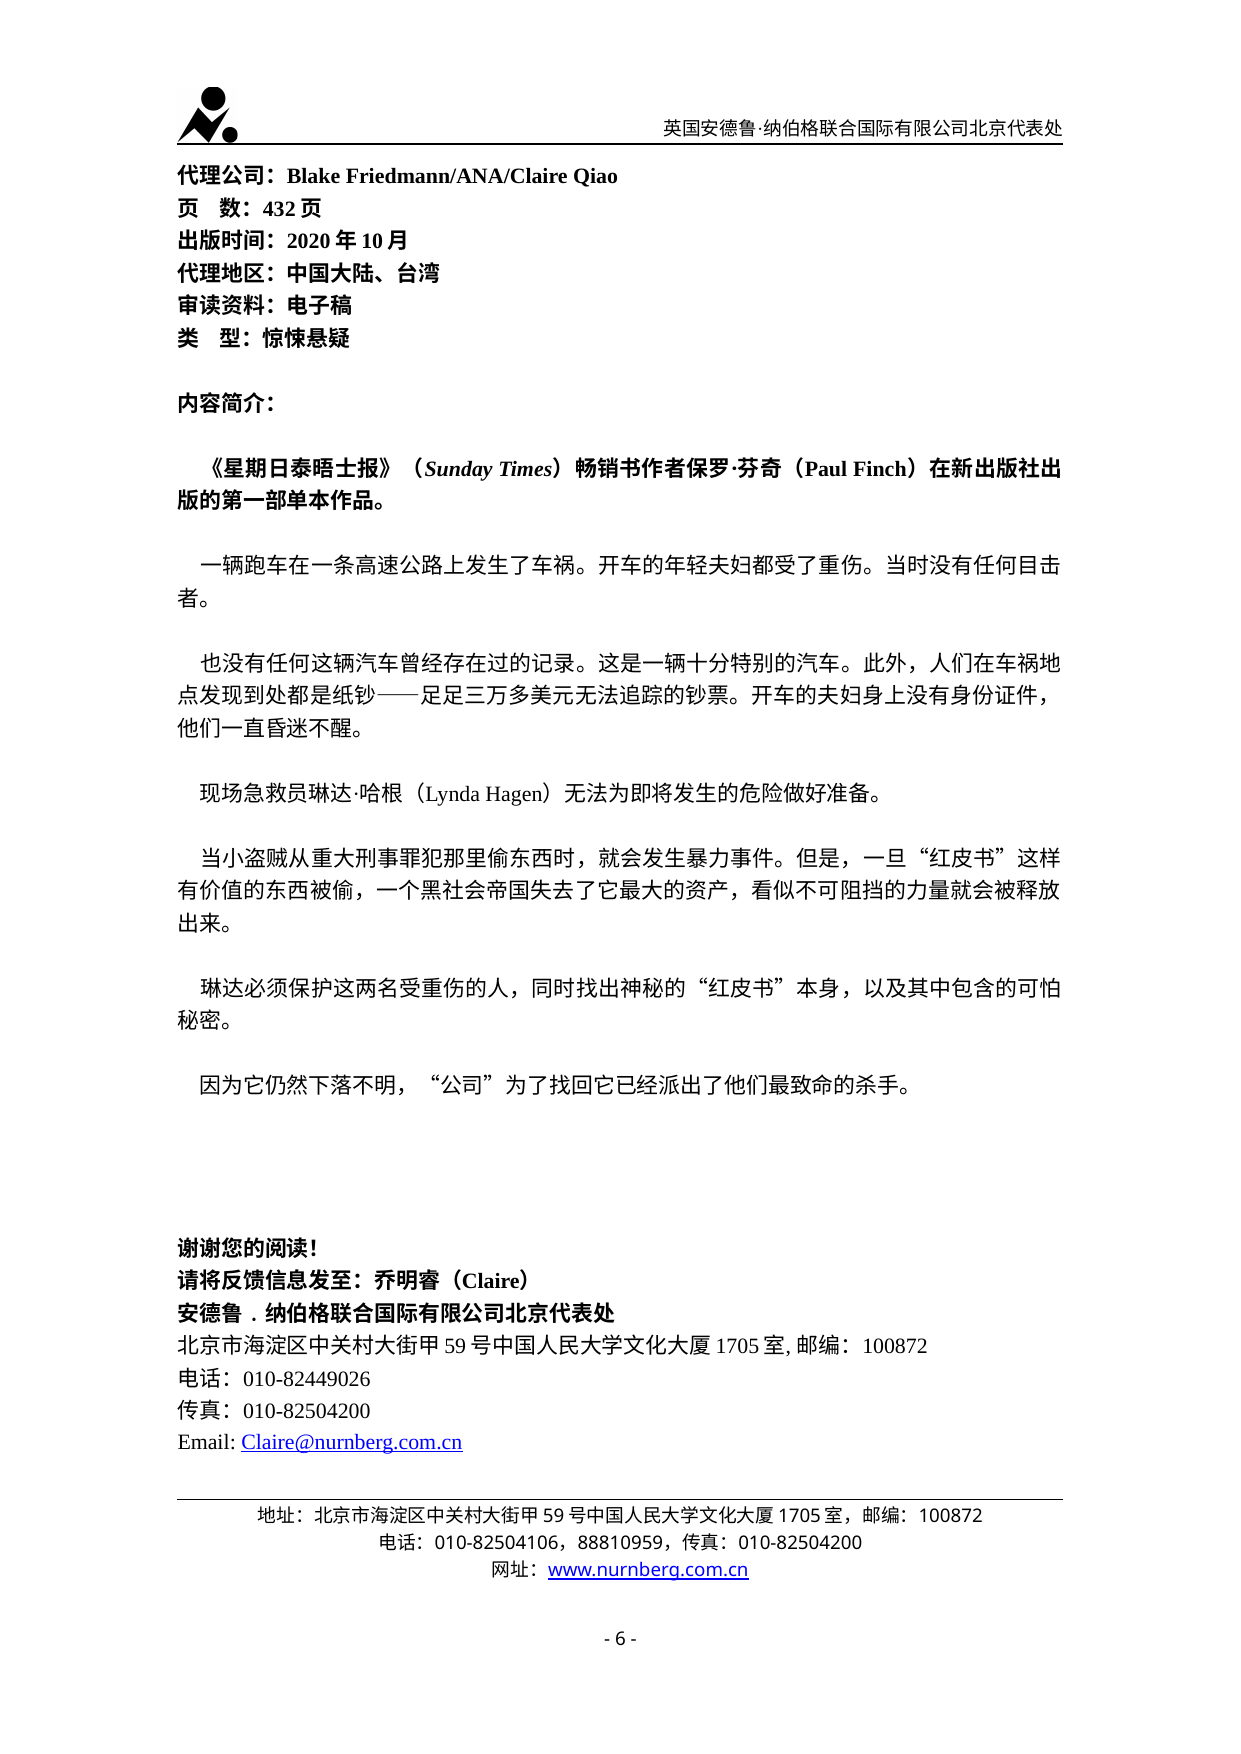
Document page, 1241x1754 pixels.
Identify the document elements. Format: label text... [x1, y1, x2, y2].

text 审读资料：电子稿 [177, 288, 1063, 320]
text 页 数：432页 [177, 190, 1063, 223]
text 内容简介： [177, 385, 1063, 418]
text 出版时间：2020年10月 [177, 223, 1063, 255]
text 代理地区：中国大陆、台湾 [177, 255, 1063, 288]
text 类 型：惊悚悬疑 [177, 320, 1063, 353]
text 当小盗贼从重大刑事罪犯那里偷东西时，就会发生暴力事件。但是，一旦“红皮书”这样有价值的东西被偷，一个黑社会帝国失去了它最大的资产，看似不可阻挡的力量就会被释放出来。 [177, 840, 1063, 938]
text 请将反馈信息发至：乔明睿（Claire） [177, 1263, 1063, 1295]
text 传真：010-82504200 Email: Claire@nurnberg.com.cn [177, 1393, 1063, 1458]
text 一辆跑车在一条高速公路上发生了车祸。开车的年轻夫妇都受了重伤。当时没有任何目击者。 [177, 548, 1063, 613]
text 琳达必须保护这两名受重伤的人，同时找出神秘的“红皮书”本身，以及其中包含的可怕秘密。 [177, 970, 1063, 1035]
text 现场急救员琳达·哈根（Lynda Hagen）无法为即将发生的危险做好准备。 [177, 775, 1063, 808]
picture [177, 87, 238, 143]
text 《星期日泰晤士报》（Sunday Times）畅销书作者保罗·芬奇（Paul Finch）在新出版社出版的第一部单本作品。 [177, 450, 1063, 515]
text 代理公司：Blake Friedmann/ANA/Claire Qiao [177, 158, 1063, 190]
text 谢谢您的阅读！ [177, 1230, 1063, 1263]
text 也没有任何这辆汽车曾经存在过的记录。这是一辆十分特别的汽车。此外，人们在车祸地点发现到处都是纸钞——足足三万多美元无法追踪的钞票。开车的夫妇身上没有身份证件，他们一直昏迷不醒。 [177, 645, 1063, 743]
text 因为它仍然下落不明，“公司”为了找回它已经派出了他们最致命的杀手。 [177, 1068, 1063, 1100]
text 安德鲁﹒纳伯格联合国际有限公司北京代表处 北京市海淀区中关村大街甲59号中国人民大学文化大厦1705室, 邮编：100872 电话：010-82449026 [177, 1295, 1063, 1393]
